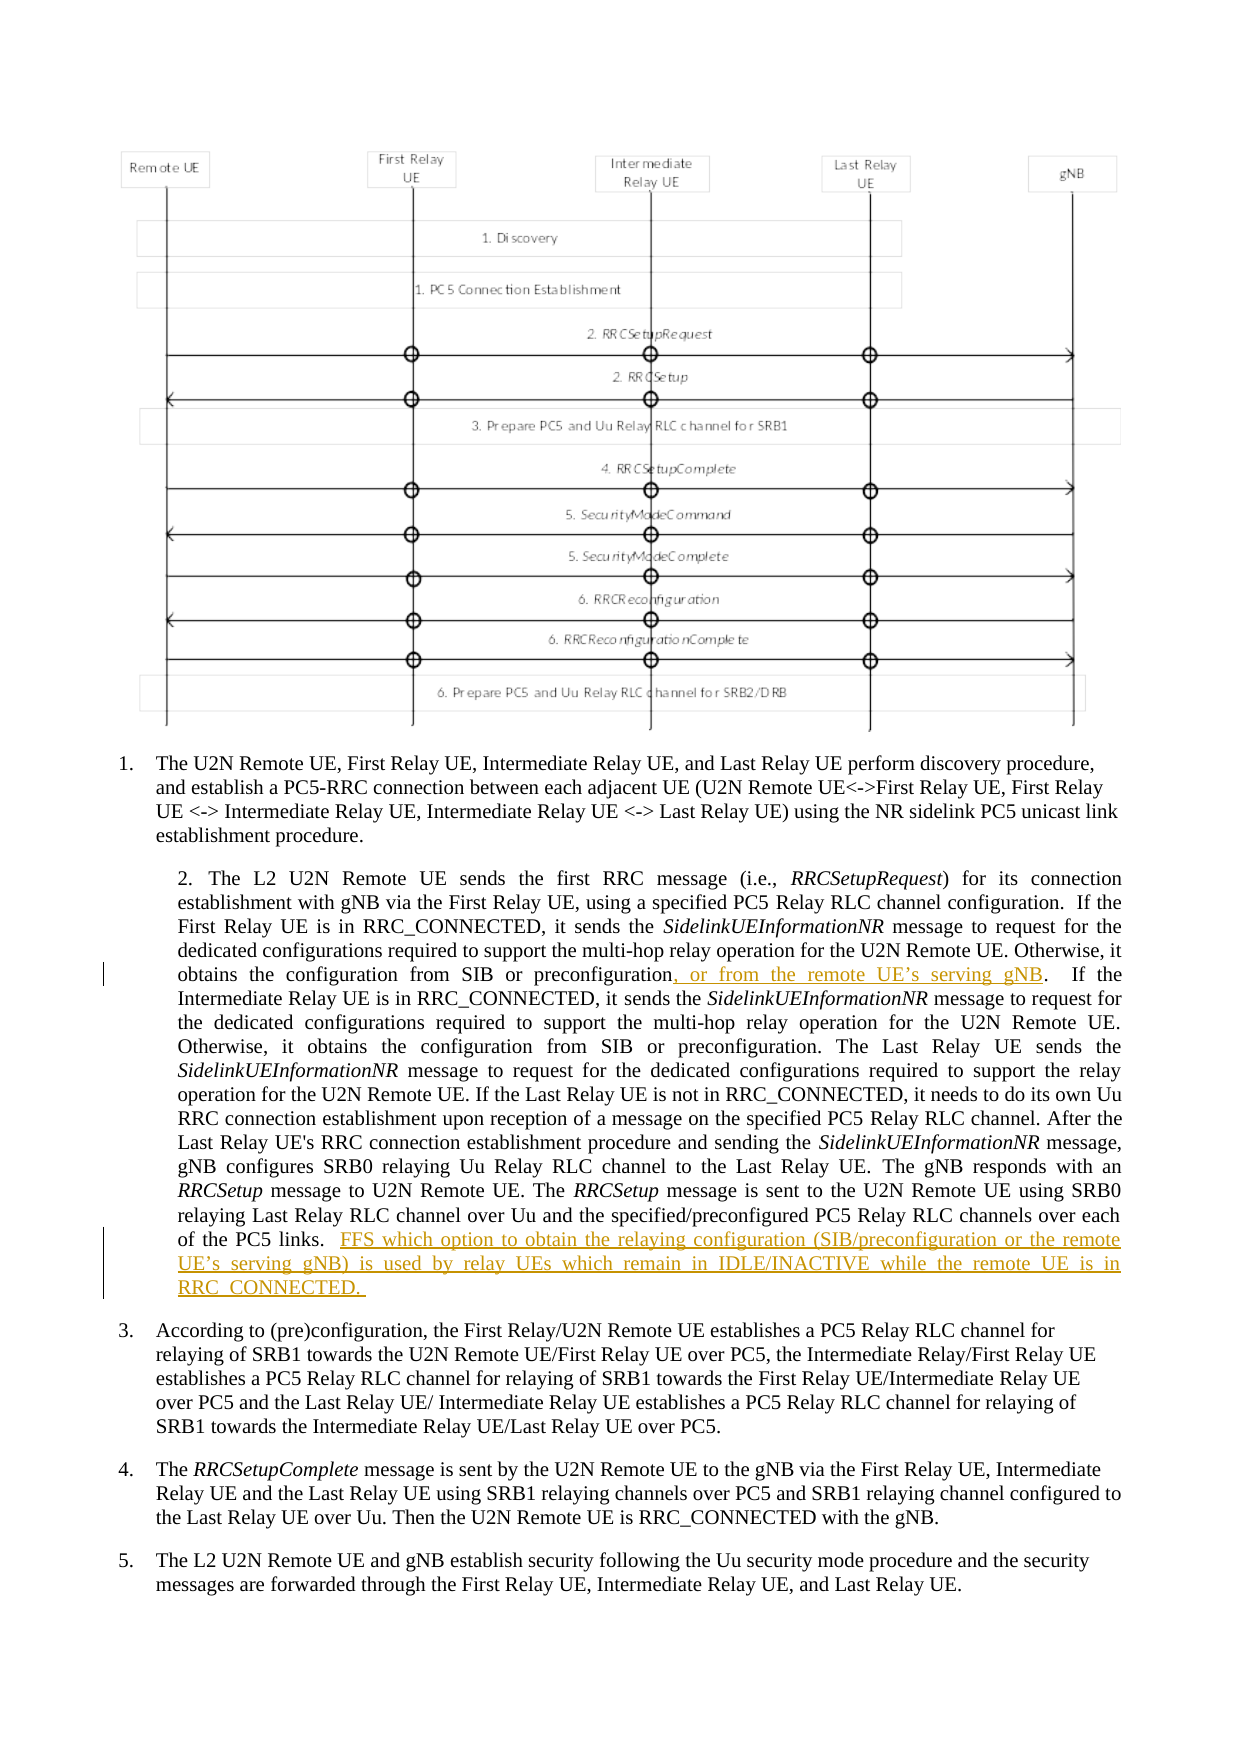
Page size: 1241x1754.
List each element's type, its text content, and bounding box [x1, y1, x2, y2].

list The L2 U2N Remote UE and gNB establish security following the Uu security mode procedure and the security messages are forwarded through the First Relay UE, Intermediate Relay UE, and Last Relay UE. [118, 1547, 1122, 1596]
list The RRCSetupComplete message is sent by the U2N Remote UE to the gNB via the First Relay UE, Intermediate Relay UE and the Last Relay UE using SRB1 relaying channels over PC5 and SRB1 relaying channel configured to the Last Relay UE over Uu. Then the U2N Remote UE is RRC_CONNECTED with the gNB. [118, 1457, 1122, 1529]
list The U2N Remote UE, First Relay UE, Intermediate Relay UE, and Last Relay UE perform discovery procedure, and establish a PC5-RRC connection between each adjacent UE (U2N Remote UE<->First Relay UE, First Relay UE <-> Intermediate Relay UE, Intermediate Relay UE <-> Last Relay UE) using the NR sidelink PC5 unicast link establishment procedure. [118, 751, 1122, 847]
list According to (pre)configuration, the First Relay/U2N Remote UE establishes a PC5 Relay RLC channel for relaying of SRB1 towards the U2N Remote UE/First Relay UE over PC5, the Intermediate Relay/First Relay UE establishes a PC5 Relay RLC channel for relaying of SRB1 towards the First Relay UE/Intermediate Relay UE over PC5 and the Last Relay UE/ Intermediate Relay UE establishes a PC5 Relay RLC channel for relaying of SRB1 towards the Intermediate Relay UE/Last Relay UE over PC5. [118, 1317, 1122, 1438]
list The L2 U2N Remote UE sends the first RRC message (i.e., RRCSetupRequest) for its connection establishment with gNB via the First Relay UE, using a specified PC5 Relay RLC channel configuration. If the First Relay UE is in RRC_CONNECTED, it sends the SidelinkUEInformationNR message to request for the dedicated configurations required to support the multi-hop relay operation for the U2N Remote UE. Otherwise, it obtains the configuration from SIB or preconfiguration. If the Intermediate Relay UE is in RRC_CONNECTED, it sends the SidelinkUEInformationNR message to request for the dedicated configurations required to support the multi-hop relay operation for the U2N Remote UE. Otherwise, it obtains the configuration from SIB or preconfiguration. The Last Relay UE sends the SidelinkUEInformationNR message to request for the dedicated configurations required to support the relay operation for the U2N Remote UE. If the Last Relay UE is not in RRC_CONNECTED, it needs to do its own Uu RRC connection establishment upon reception of a message on the specified PC5 Relay RLC channel. After the Last Relay UE's RRC connection establishment procedure and sending the SidelinkUEInformationNR message, gNB configures SRB0 relaying Uu Relay RLC channel to the Last Relay UE. The gNB responds with an RRCSetup message to U2N Remote UE. The RRCSetup message is sent to the U2N Remote UE using SRB0 relaying Last Relay RLC channel over Uu and the specified/preconfigured PC5 Relay RLC channels over each of the PC5 links. [177, 866, 1122, 1299]
